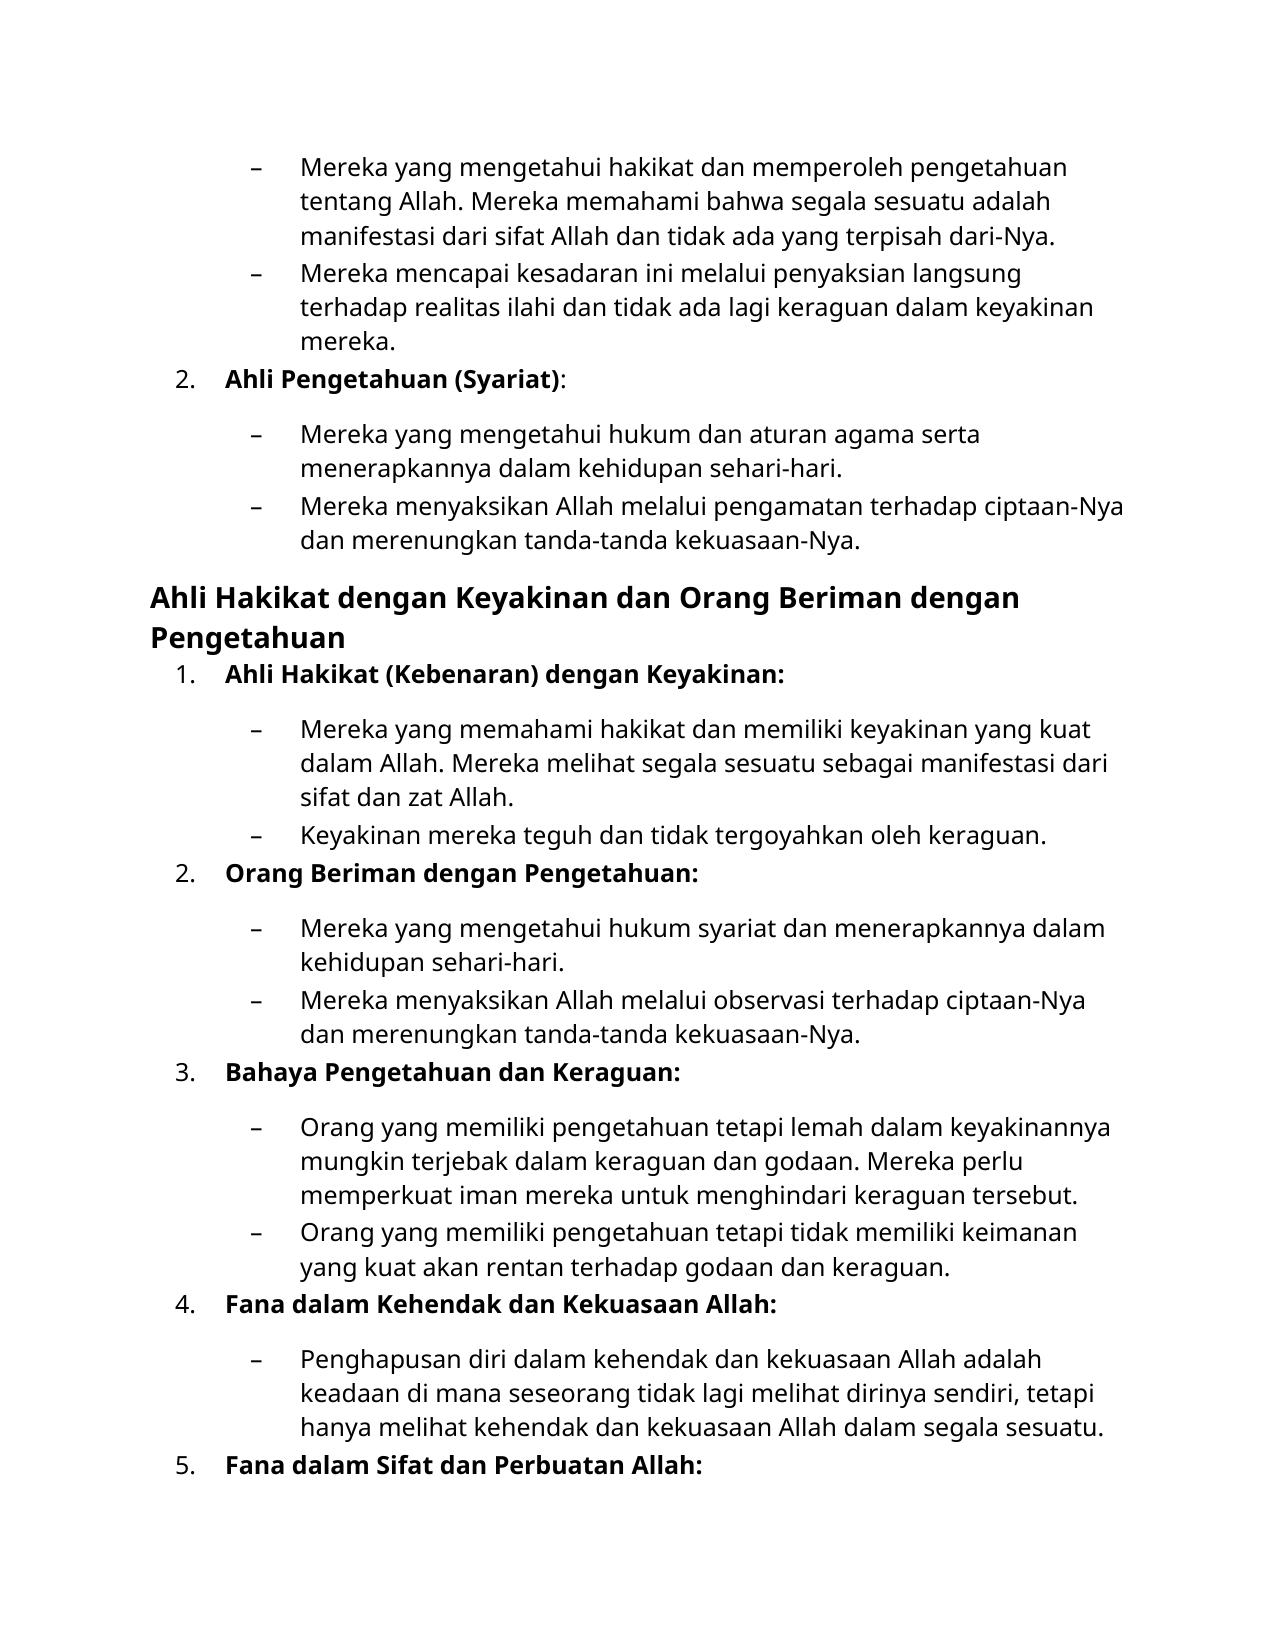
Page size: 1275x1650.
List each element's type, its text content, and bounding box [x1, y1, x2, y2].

list Mereka mencapai kesadaran ini melalui penyaksian langsung terhadap realitas ilahi dan tidak ada lagi keraguan dalam keyakinan mereka. [250, 256, 1125, 358]
list Keyakinan mereka teguh dan tidak tergoyahkan oleh keraguan. [250, 818, 1125, 852]
list Penghapusan diri dalam kehendak dan kekuasaan Allah adalah keadaan di mana seseorang tidak lagi melihat dirinya sendiri, tetapi hanya melihat kehendak dan kekuasaan Allah dalam segala sesuatu. [250, 1342, 1125, 1444]
subtitle Ahli Hakikat dengan Keyakinan dan Orang Beriman dengan Pengetahuan [150, 578, 1125, 657]
list Mereka menyaksikan Allah melalui observasi terhadap ciptaan-Nya dan merenungkan tanda-tanda kekuasaan-Nya. [250, 982, 1125, 1051]
list Ahli Pengetahuan (Syariat): [175, 362, 1125, 396]
list Mereka yang memahami hakikat dan memiliki keyakinan yang kuat dalam Allah. Mereka melihat segala sesuatu sebagai manifestasi dari sifat dan zat Allah. [250, 712, 1125, 814]
list Mereka yang mengetahui hakikat dan memperoleh pengetahuan tentang Allah. Mereka memahami bahwa segala sesuatu adalah manifestasi dari sifat Allah dan tidak ada yang terpisah dari-Nya. [250, 150, 1125, 252]
list Fana dalam Sifat dan Perbuatan Allah: [175, 1448, 1125, 1482]
list Mereka yang mengetahui hukum syariat dan menerapkannya dalam kehidupan sehari-hari. [250, 911, 1125, 979]
list Mereka yang mengetahui hukum dan aturan agama serta menerapkannya dalam kehidupan sehari-hari. [250, 417, 1125, 485]
list Bahaya Pengetahuan dan Keraguan: [175, 1054, 1125, 1088]
list Orang yang memiliki pengetahuan tetapi tidak memiliki keimanan yang kuat akan rentan terhadap godaan dan keraguan. [250, 1215, 1125, 1283]
list Fana dalam Kehendak dan Kekuasaan Allah: [175, 1287, 1125, 1321]
list Mereka menyaksikan Allah melalui pengamatan terhadap ciptaan-Nya dan merenungkan tanda-tanda kekuasaan-Nya. [250, 489, 1125, 557]
list Orang yang memiliki pengetahuan tetapi lemah dalam keyakinannya mungkin terjebak dalam keraguan dan godaan. Mereka perlu memperkuat iman mereka untuk menghindari keraguan tersebut. [250, 1109, 1125, 1211]
list Ahli Hakikat (Kebenaran) dengan Keyakinan: [175, 657, 1125, 691]
list Orang Beriman dengan Pengetahuan: [175, 856, 1125, 890]
